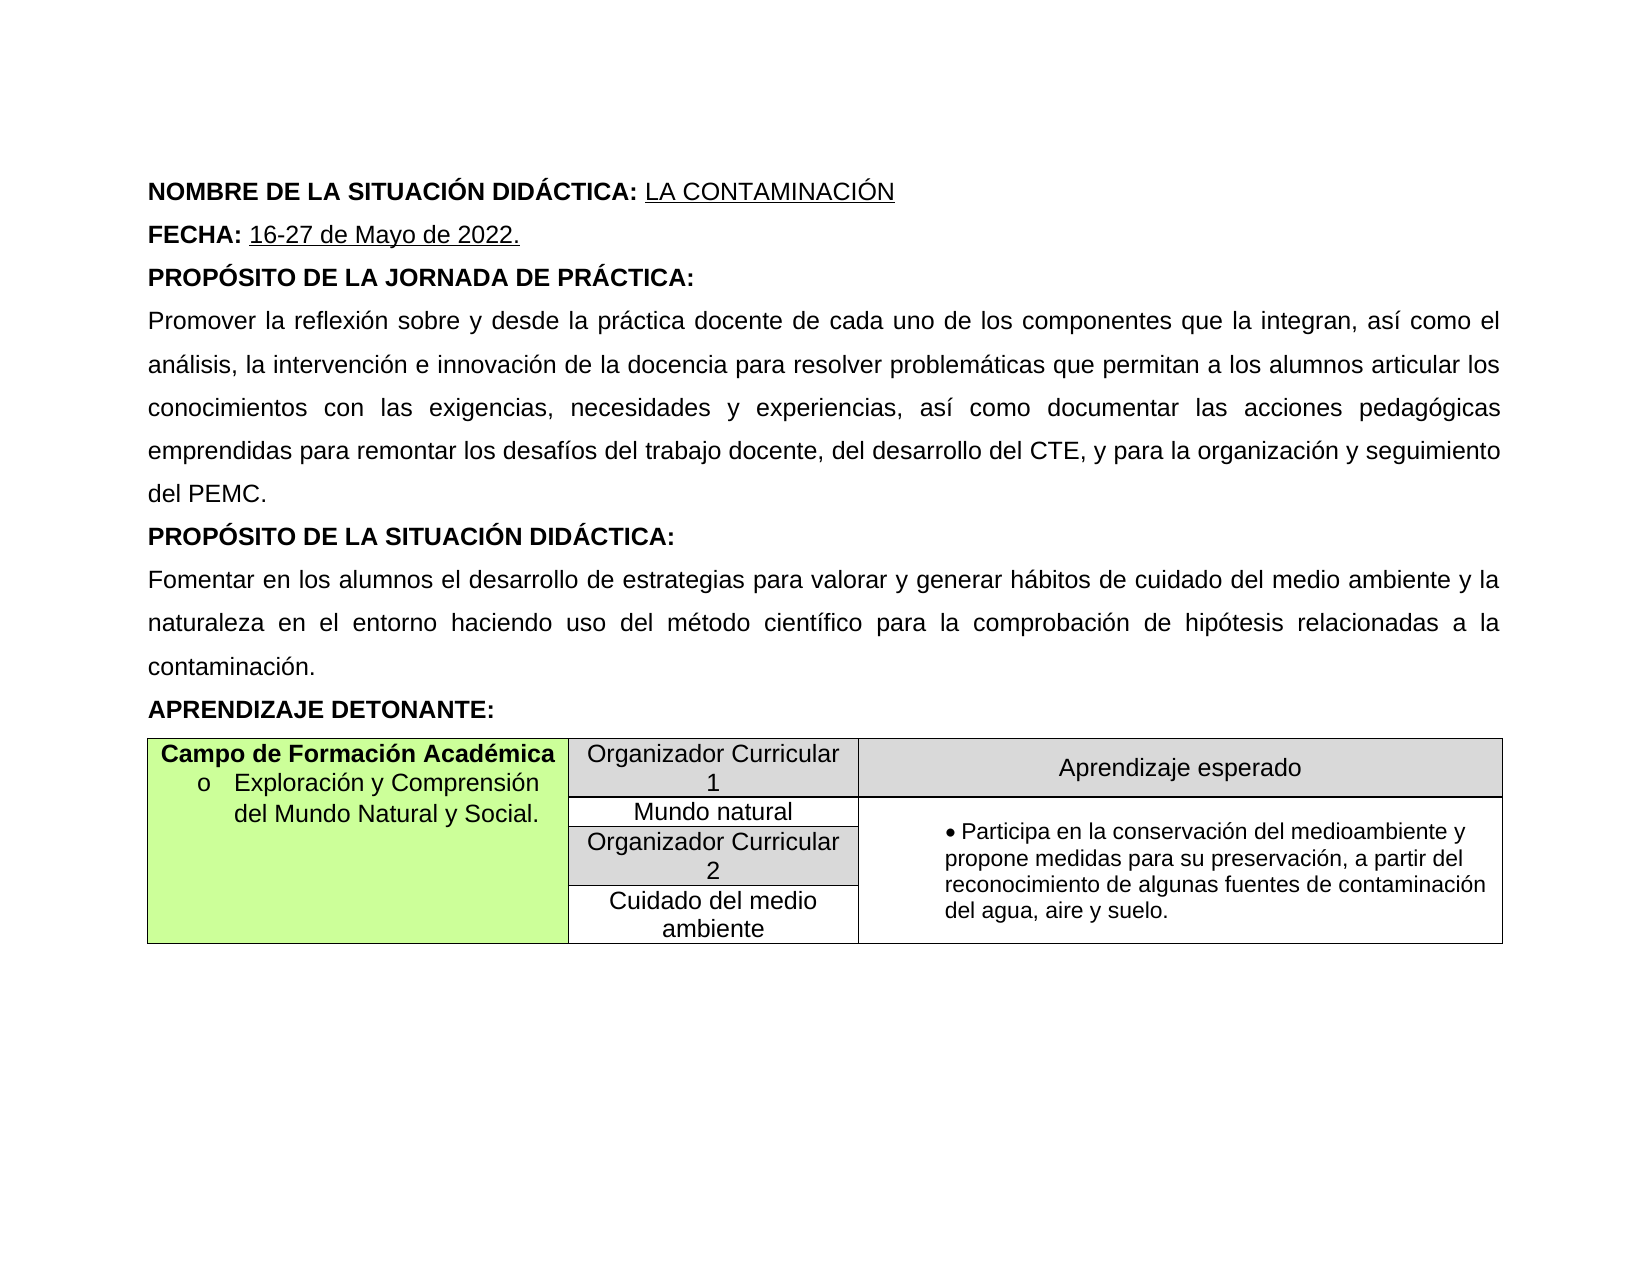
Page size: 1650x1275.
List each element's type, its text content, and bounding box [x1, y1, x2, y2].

text FECHA: 16-27 de Mayo de 2022. [148, 220, 1502, 249]
table_header Organizador Curricular 1 [569, 739, 858, 796]
text Fomentar en los alumnos el desarrollo de estrategias para valorar y generar hábitos de cuidado del medio ambiente y la naturaleza en el entorno haciendo uso del método científico para la comprobación de hipótesis relacionadas a la contaminación. [148, 565, 1502, 680]
text Promover la reflexión sobre y desde la práctica docente de cada uno de los componentes que la integran, así como el análisis, la intervención e innovación de la docencia para resolver problemáticas que permitan a los alumnos articular los conocimientos con las exigencias, necesidades y experiencias, así como documentar las acciones pedagógicas emprendidas para remontar los desafíos del trabajo docente, del desarrollo del CTE, y para la organización y seguimiento del PEMC. [148, 307, 1502, 508]
table_header Aprendizaje esperado [859, 739, 1502, 796]
table_header Campo de Formación Académica Exploración y Comprensión del Mundo Natural y Social. [148, 739, 568, 943]
text PROPÓSITO DE LA JORNADA DE PRÁCTICA: [148, 263, 1502, 292]
text APRENDIZAJE DETONANTE: [148, 695, 1502, 723]
table_cell • Participa en la conservación del medioambiente y propone medidas para su preservación, a partir del reconocimiento de algunas fuentes de contaminación del agua, aire y suelo. [859, 798, 1502, 943]
text PROPÓSITO DE LA SITUACIÓN DIDÁCTICA: [148, 522, 1502, 551]
text NOMBRE DE LA SITUACIÓN DIDÁCTICA: LA CONTAMINACIÓN [148, 177, 1502, 206]
table_cell Mundo natural [569, 798, 858, 826]
table_cell Organizador Curricular 2 [569, 827, 858, 885]
table_cell Cuidado del medio ambiente [569, 886, 858, 943]
